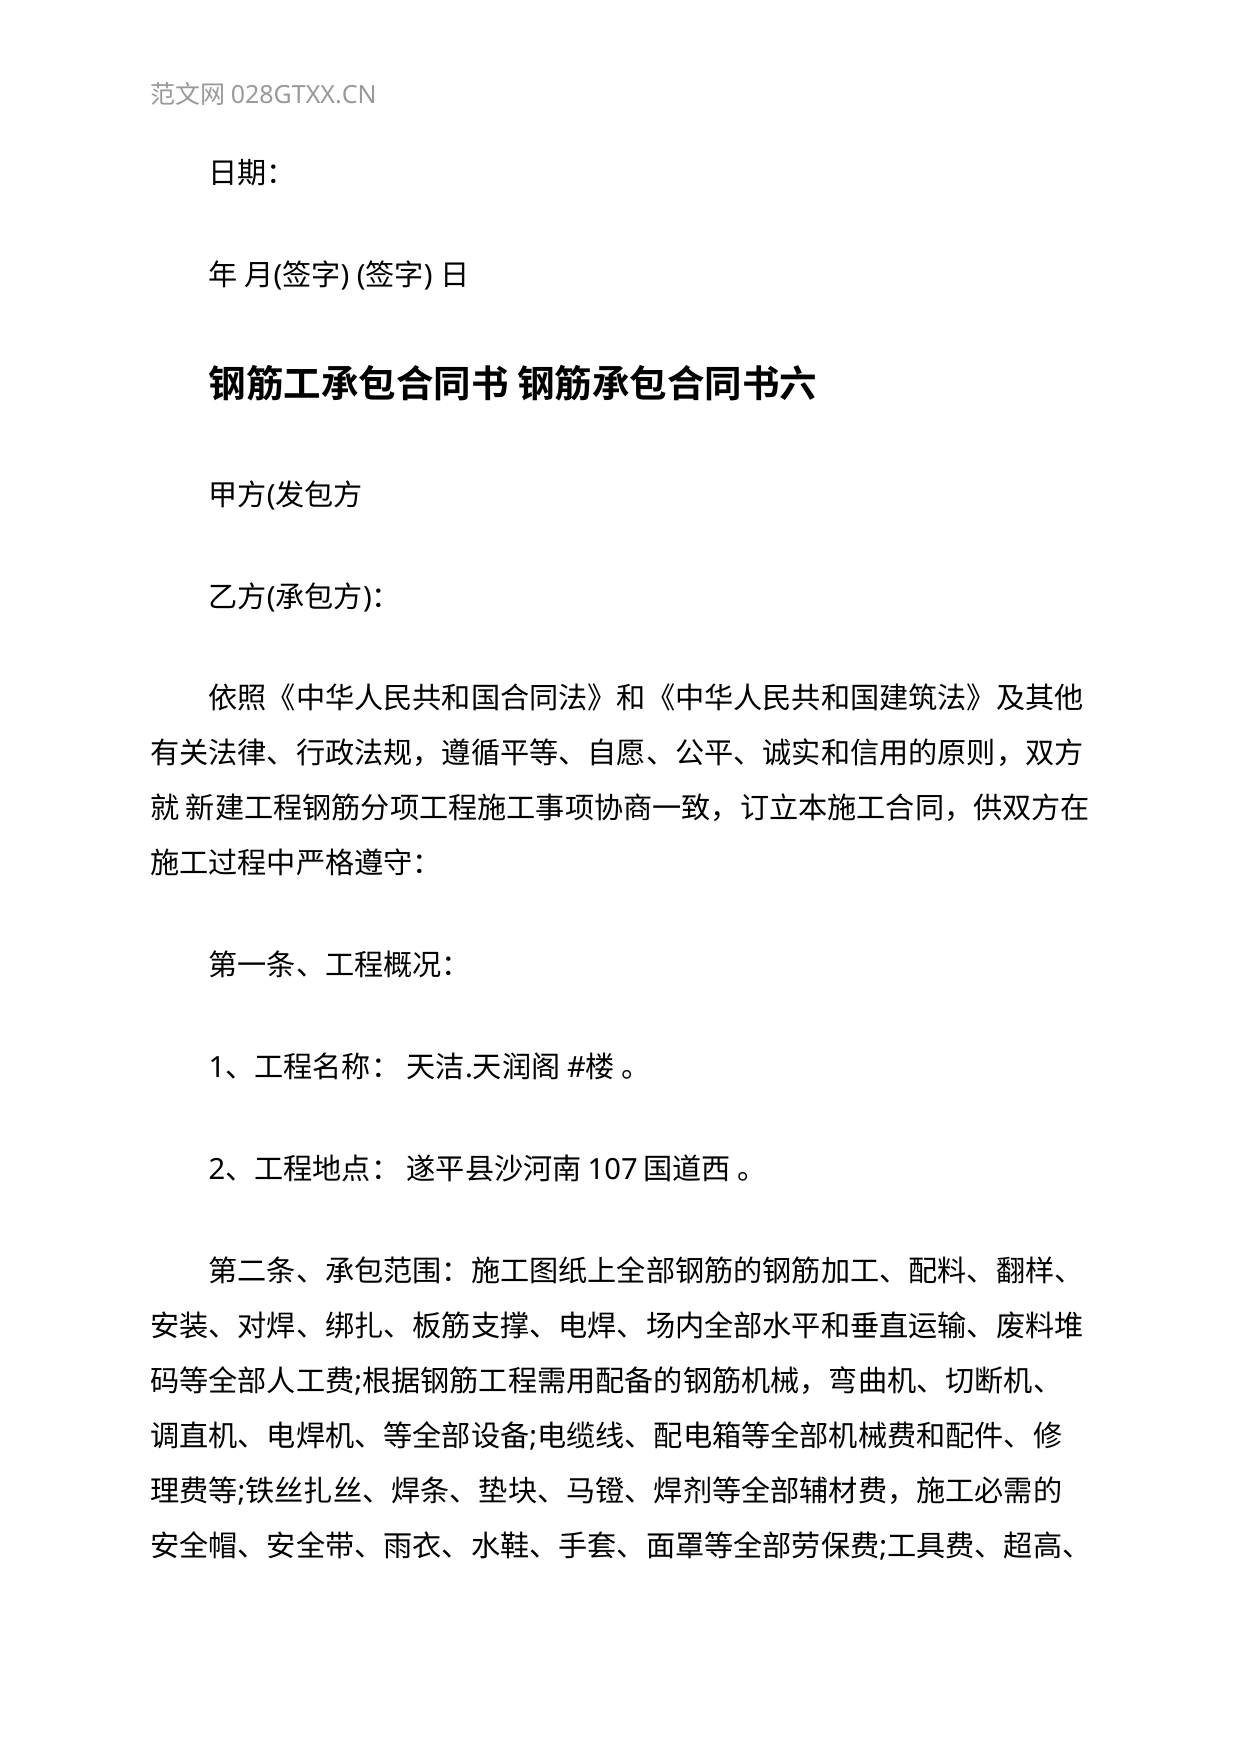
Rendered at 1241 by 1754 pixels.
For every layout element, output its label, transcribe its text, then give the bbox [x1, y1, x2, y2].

text 第一条、工程概况： [150, 942, 1090, 984]
text 乙方(承包方)： [150, 573, 1090, 616]
text 依照《中华人民共和国合同法》和《中华人民共和国建筑法》及其他有关法律、行政法规，遵循平等、自愿、公平、诚实和信用的原则，双方就 新建工程钢筋分项工程施工事项协商一致，订立本施工合同，供双方在施工过程中严格遵守： [150, 675, 1090, 882]
text 1、工程名称： 天洁.天润阁 #楼 。 [150, 1043, 1090, 1086]
text 钢筋工承包合同书 钢筋承包合同书六 [150, 354, 1090, 408]
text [150, 1247, 1090, 1564]
text 甲方(发包方 [150, 471, 1090, 513]
text 日期： [150, 150, 1090, 192]
text 年 月(签字) (签字) 日 [150, 252, 1090, 294]
text 2、工程地点： 遂平县沙河南107国道西 。 [150, 1145, 1090, 1188]
